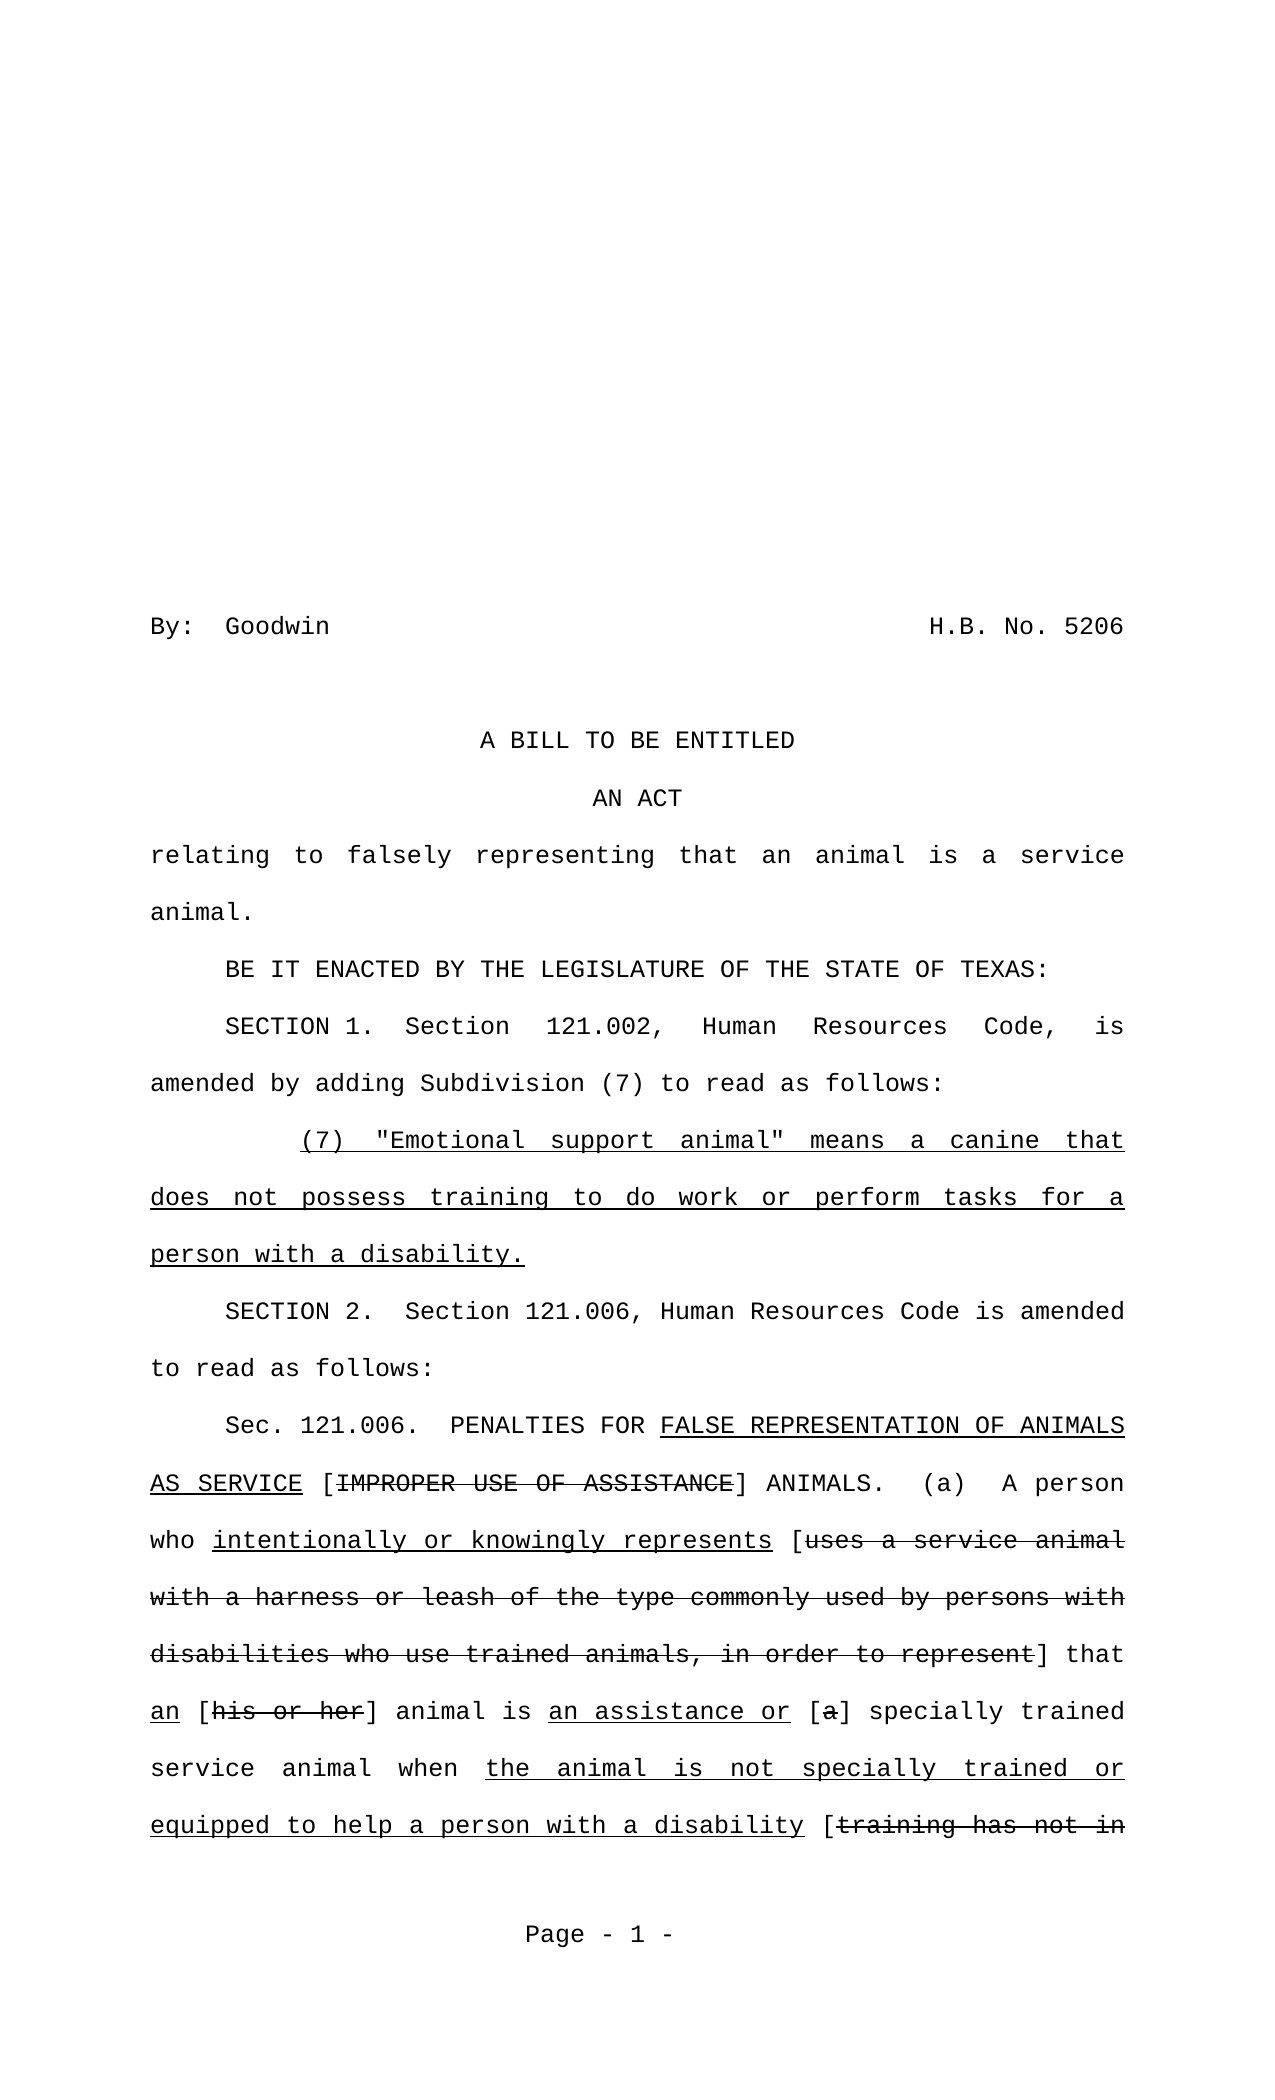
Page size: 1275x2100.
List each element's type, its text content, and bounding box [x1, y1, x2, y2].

text (7) "Emotional support animal" means a canine that does not possess training to do work or perform tasks for a person with a disability. [150, 1210, 1125, 1270]
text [150, 1599, 1125, 1841]
text By: Goodwin H.B. No. 5206 [150, 614, 1125, 642]
text SECTION 1. Section 121.002, Human Resources Code, is amended by adding Subdivision (7) to read as follows: [150, 1013, 1125, 1099]
text A BILL TO BE ENTITLED [150, 728, 1125, 756]
text BE IT ENACTED BY THE LEGISLATURE OF THE STATE OF TEXAS: [150, 956, 1125, 985]
text SECTION 2. Section 121.006, Human Resources Code is amended to read as follows: [150, 1299, 1125, 1384]
text AN ACT [150, 785, 1125, 813]
text (7) "Emotional support animal" means a canine that does not possess training to do work or perform tasks for a person with a disability. [150, 1127, 1125, 1208]
text relating to falsely representing that an animal is a service animal. [150, 842, 1125, 928]
